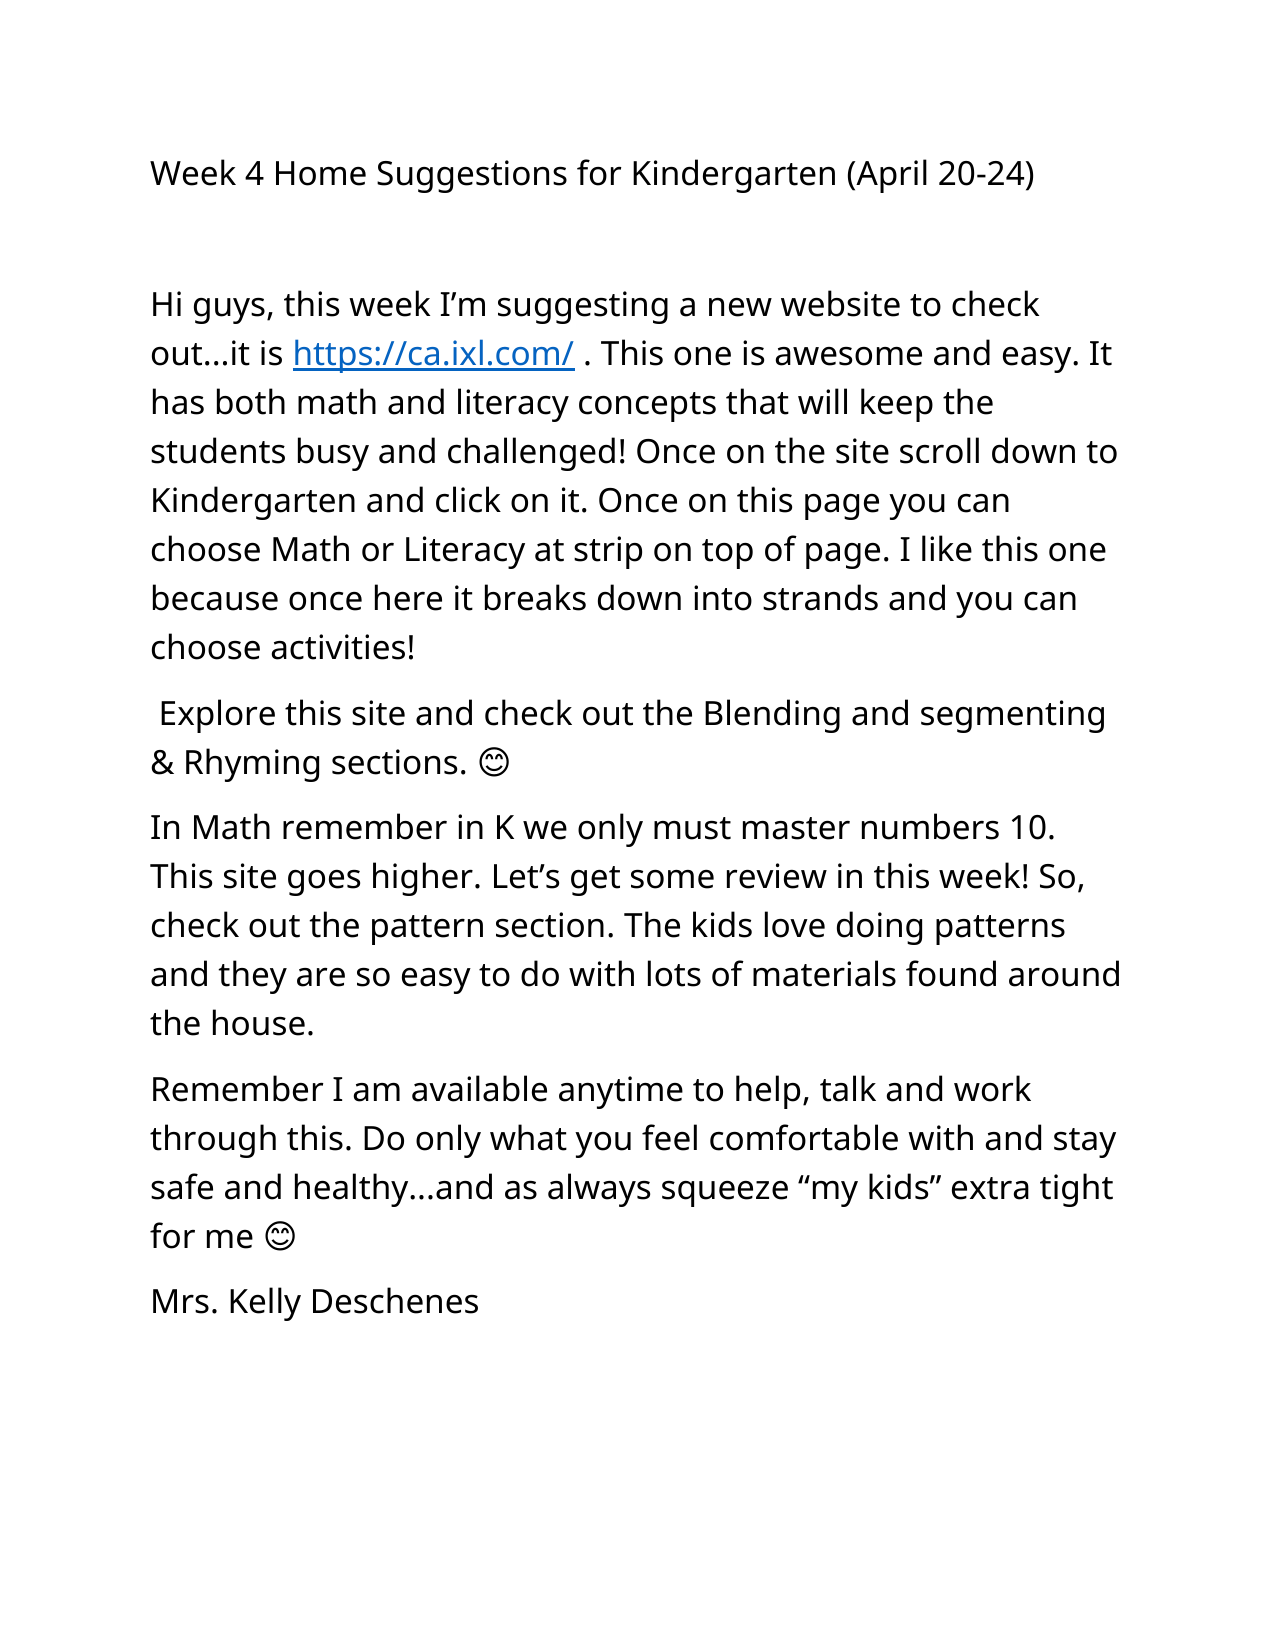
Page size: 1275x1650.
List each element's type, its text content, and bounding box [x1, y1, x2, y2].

text In Math remember in K we only must master numbers 10. This site goes higher. Let’s get some review in this week! So, check out the pattern section. The kids love doing patterns and they are so easy to do with lots of materials found around the house. [150, 804, 1125, 1045]
text Week 4 Home Suggestions for Kindergarten (April 20-24) [150, 150, 1125, 195]
text Remember I am available anytime to help, talk and work through this. Do only what you feel comfortable with and stay safe and healthy...and as always squeeze “my kids” extra tight for me 😊 [150, 1066, 1125, 1258]
text Mrs. Kelly Deschenes [150, 1278, 1125, 1323]
text Hi guys, this week I’m suggesting a new website to check out...it is https://ca.ixl.com/ . This one is awesome and easy. It has both math and literacy concepts that will keep the students busy and challenged! Once on the site scroll down to Kindergarten and click on it. Once on this page you can choose Math or Literacy at strip on top of page. I like this one because once here it breaks down into strands and you can choose activities! [150, 281, 1125, 669]
text Explore this site and check out the Blending and segmenting & Rhyming sections. 😊 [150, 689, 1125, 784]
